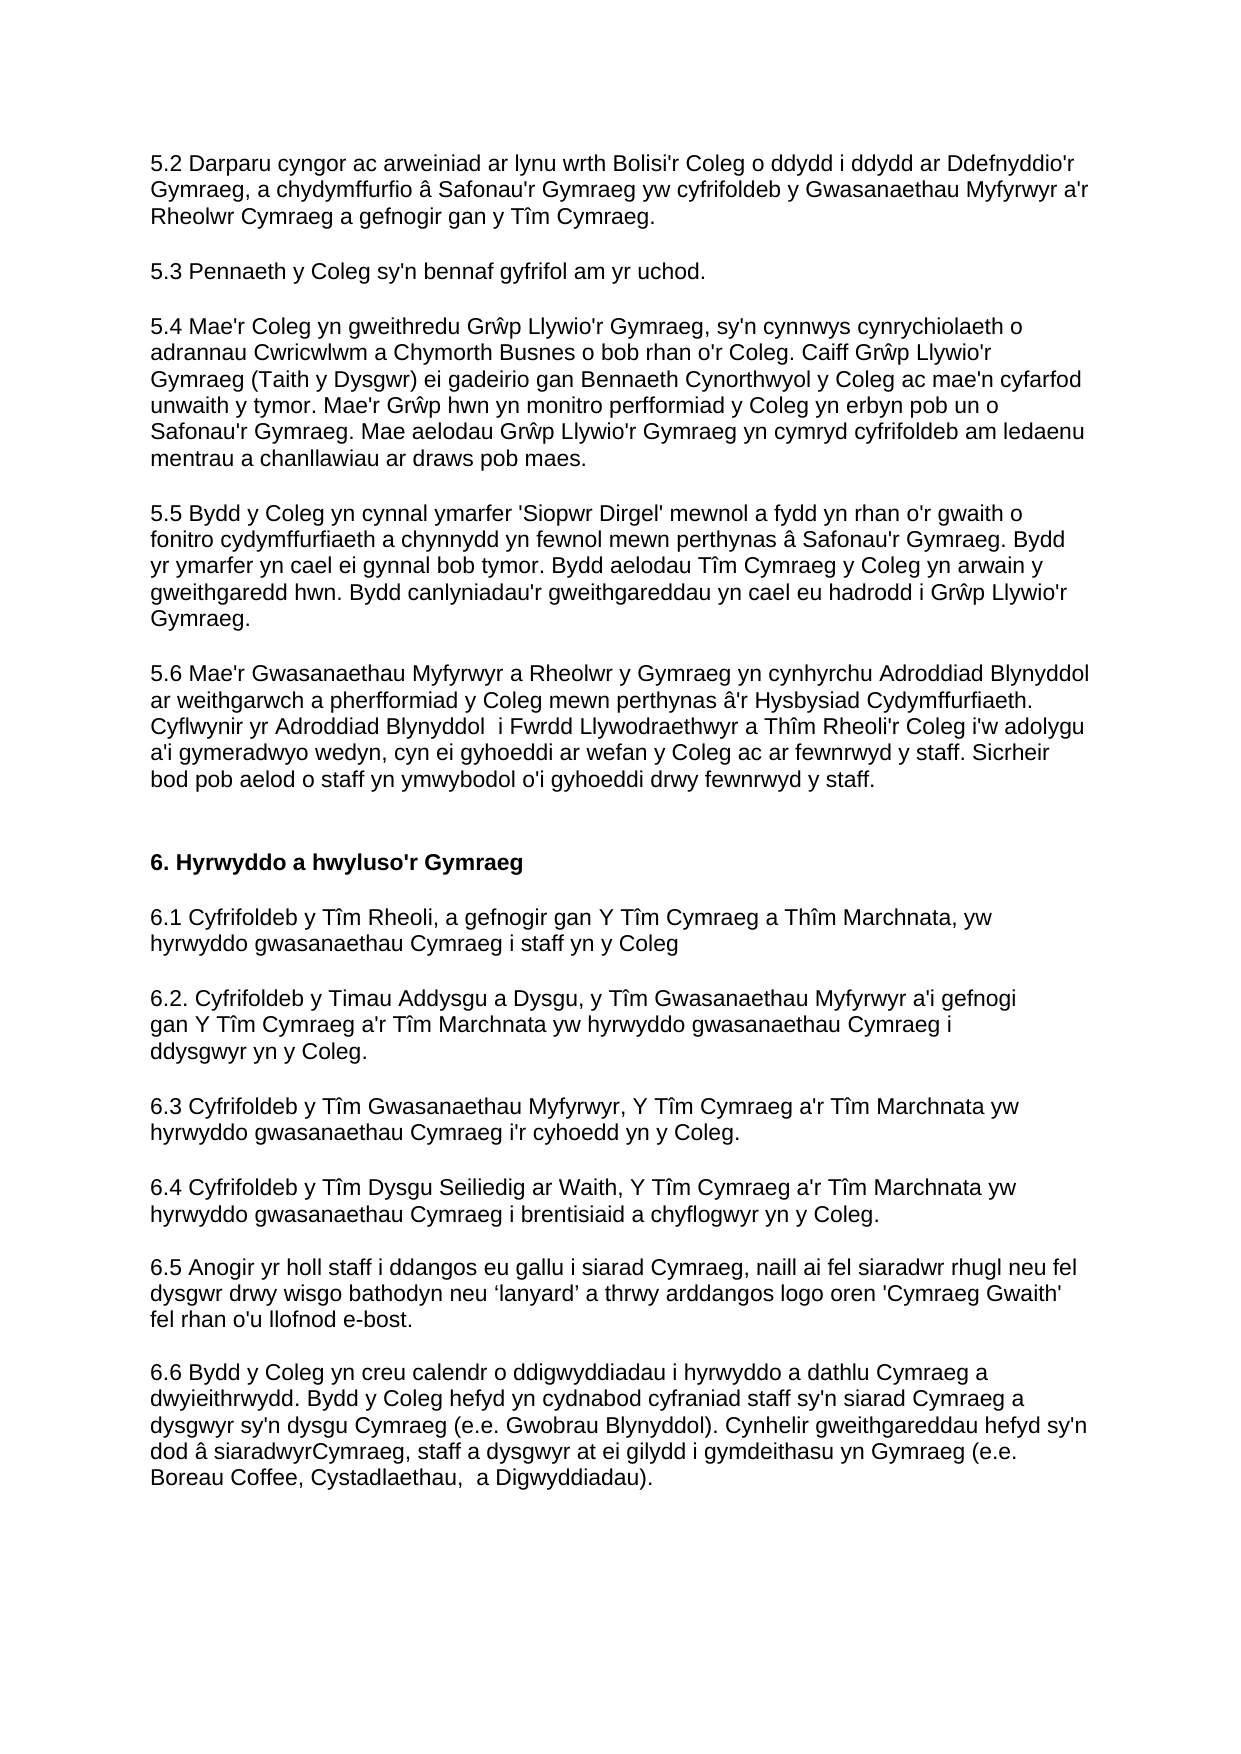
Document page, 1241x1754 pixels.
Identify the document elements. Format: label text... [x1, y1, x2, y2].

text 6.2. Cyfrifoldeb y Timau Addysgu a Dysgu, y Tîm Gwasanaethau Myfyrwyr a'i gefnogi gan Y Tîm Cymraeg a'r Tîm Marchnata yw hyrwyddo gwasanaethau Cymraeg i ddysgwyr yn y Coleg. [150, 985, 1036, 1064]
text 6.6 Bydd y Coleg yn creu calendr o ddigwyddiadau i hyrwyddo a dathlu Cymraeg a dwyieithrwydd. Bydd y Coleg hefyd yn cydnabod cyfraniad staff sy'n siarad Cymraeg a dysgwyr sy'n dysgu Cymraeg (e.e. Gwobrau Blynyddol). Cynhelir gweithgareddau hefyd sy'n dod â siaradwyrCymraeg, staff a dysgwyr at ei gilydd i gymdeithasu yn Gymraeg (e.e. Boreau Coffee, Cystadlaethau, a Digwyddiadau). [150, 1359, 1090, 1491]
text 5.2 Darparu cyngor ac arweiniad ar lynu wrth Bolisi'r Coleg o ddydd i ddydd ar Ddefnyddio'r Gymraeg, a chydymffurfio â Safonau'r Gymraeg yw cyfrifoldeb y Gwasanaethau Myfyrwyr a'r Rheolwr Cymraeg a gefnogir gan y Tîm Cymraeg. [150, 150, 1090, 229]
text 6. Hyrwyddo a hwyluso'r Gymraeg [150, 848, 1090, 875]
text 5.3 Pennaeth y Coleg sy'n bennaf gyfrifol am yr uchod. [150, 258, 1090, 284]
text 6.5 Anogir yr holl staff i ddangos eu gallu i siarad Cymraeg, naill ai fel siaradwr rhugl neu fel dysgwr drwy wisgo bathodyn neu ‘lanyard’ a thrwy arddangos logo oren 'Cymraeg Gwaith' fel rhan o'u llofnod e-bost. [150, 1253, 1090, 1332]
text 5.6 Mae'r Gwasanaethau Myfyrwyr a Rheolwr y Gymraeg yn cynhyrchu Adroddiad Blynyddol ar weithgarwch a pherfformiad y Coleg mewn perthynas â'r Hysbysiad Cydymffurfiaeth. Cyflwynir yr Adroddiad Blynyddol i Fwrdd Llywodraethwyr a Thîm Rheoli'r Coleg i'w adolygu a'i gymeradwyo wedyn, cyn ei gyhoeddi ar wefan y Coleg ac ar fewnrwyd y staff. Sicrheir bod pob aelod o staff yn ymwybodol o'i gyhoeddi drwy fewnrwyd y staff. [150, 660, 1090, 792]
text 6.1 Cyfrifoldeb y Tîm Rheoli, a gefnogir gan Y Tîm Cymraeg a Thîm Marchnata, yw hyrwyddo gwasanaethau Cymraeg i staff yn y Coleg [150, 904, 1036, 956]
text 5.4 Mae'r Coleg yn gweithredu Grŵp Llywio'r Gymraeg, sy'n cynnwys cynrychiolaeth o adrannau Cwricwlwm a Chymorth Busnes o bob rhan o'r Coleg. Caiff Grŵp Llywio'r Gymraeg (Taith y Dysgwr) ei gadeirio gan Bennaeth Cynorthwyol y Coleg ac mae'n cyfarfod unwaith y tymor. Mae'r Grŵp hwn yn monitro perfformiad y Coleg yn erbyn pob un o Safonau'r Gymraeg. Mae aelodau Grŵp Llywio'r Gymraeg yn cymryd cyfrifoldeb am ledaenu mentrau a chanllawiau ar draws pob maes. [150, 313, 1090, 471]
text 6.4 Cyfrifoldeb y Tîm Dysgu Seiliedig ar Waith, Y Tîm Cymraeg a'r Tîm Marchnata yw hyrwyddo gwasanaethau Cymraeg i brentisiaid a chyflogwyr yn y Coleg. [150, 1174, 1036, 1227]
text 6.3 Cyfrifoldeb y Tîm Gwasanaethau Myfyrwyr, Y Tîm Cymraeg a'r Tîm Marchnata yw hyrwyddo gwasanaethau Cymraeg i'r cyhoedd yn y Coleg. [150, 1093, 1036, 1146]
text 5.5 Bydd y Coleg yn cynnal ymarfer 'Siopwr Dirgel' mewnol a fydd yn rhan o'r gwaith o fonitro cydymffurfiaeth a chynnydd yn fewnol mewn perthynas â Safonau'r Gymraeg. Bydd yr ymarfer yn cael ei gynnal bob tymor. Bydd aelodau Tîm Cymraeg y Coleg yn arwain y gweithgaredd hwn. Bydd canlyniadau'r gweithgareddau yn cael eu hadrodd i Grŵp Llywio'r Gymraeg. [150, 500, 1090, 632]
